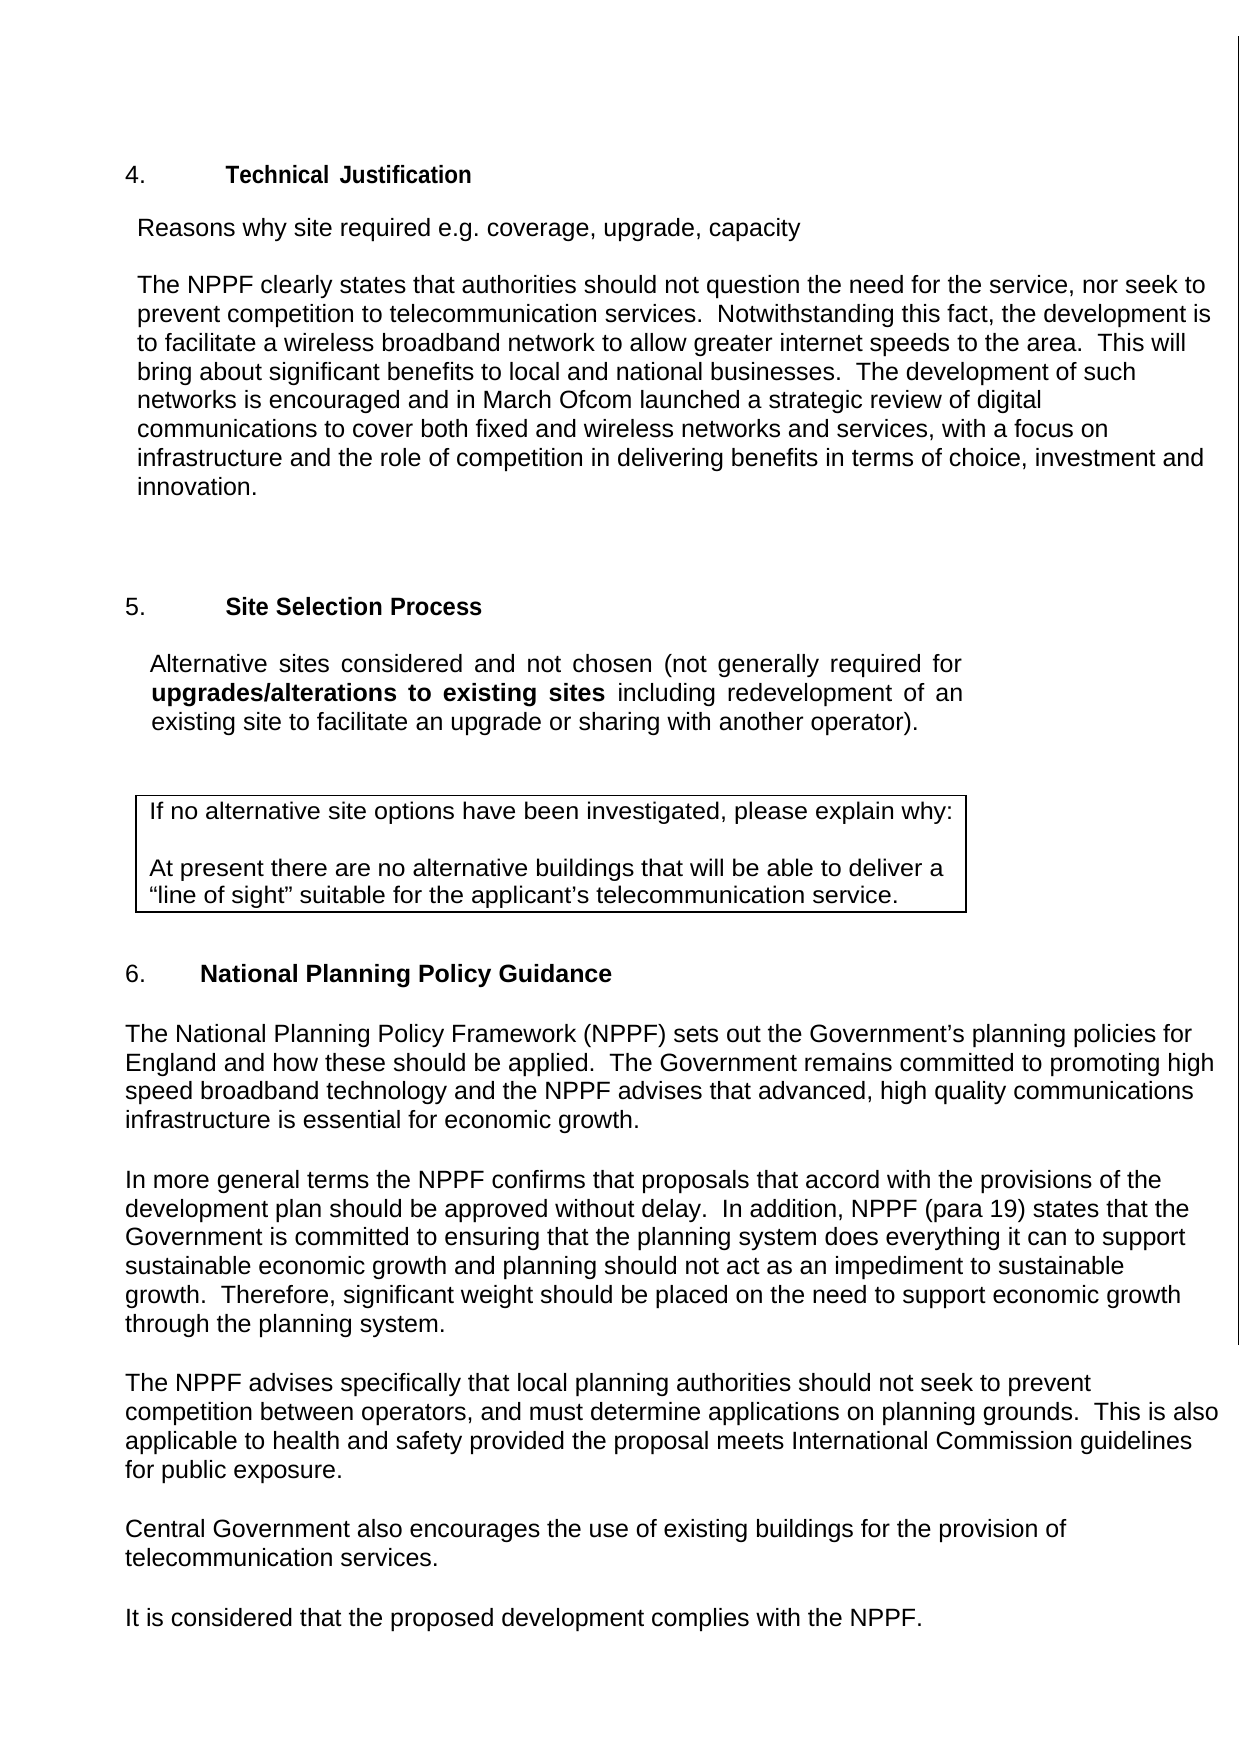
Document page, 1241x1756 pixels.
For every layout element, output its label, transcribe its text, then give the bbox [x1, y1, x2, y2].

text It is considered that the proposed development complies with the NPPF. [125, 1603, 1236, 1632]
text Alternative sites considered and not chosen (not generally required for upgrades/alterations to existing sites including redevelopment of an existing site to facilitate an upgrade or sharing with another operator). [149, 649, 964, 735]
list National Planning Policy Guidance [125, 959, 1236, 988]
table_header If no alternative site options have been investigated, please explain why: At present there are no alternative buildings that will be able to deliver a “line of sight” suitable for the applicant’s telecommunication service. [137, 796, 965, 911]
text Central Government also encourages the use of existing buildings for the provision of telecommunication services. [125, 1514, 1240, 1572]
subtitle Technical Justification [125, 160, 1236, 189]
text The NPPF advises specifically that local planning authorities should not seek to prevent competition between operators, and must determine applications on planning grounds. This is also applicable to health and safety provided the proposal meets International Commission guidelines for public exposure. [125, 1368, 1221, 1483]
text The National Planning Policy Framework (NPPF) sets out the Government’s planning policies for England and how these should be applied. The Government remains committed to promoting high speed broadband technology and the NPPF advises that advanced, high quality communications infrastructure is essential for economic growth. [125, 1019, 1236, 1134]
text The NPPF clearly states that authorities should not question the need for the service, nor seek to prevent competition to telecommunication services. Notwithstanding this fact, the development is to facilitate a wireless broadband network to allow greater internet speeds to the area. This will bring about significant benefits to local and national businesses. The development of such networks is encouraged and in March Ofcom launched a strategic review of digital communications to cover both fixed and wireless networks and services, with a focus on infrastructure and the role of competition in delivering benefits in terms of choice, investment and innovation. [137, 270, 1221, 500]
text In more general terms the NPPF confirms that proposals that accord with the provisions of the development plan should be approved without delay. In addition, NPPF (para 19) states that the Government is committed to ensuring that the planning system does everything it can to support sustainable economic growth and planning should not act as an impediment to sustainable growth. Therefore, significant weight should be placed on the need to support economic growth through the planning system. [125, 1165, 1193, 1337]
text Reasons why site required e.g. coverage, upgrade, capacity [137, 213, 1236, 242]
list Site Selection Process [125, 592, 1236, 621]
